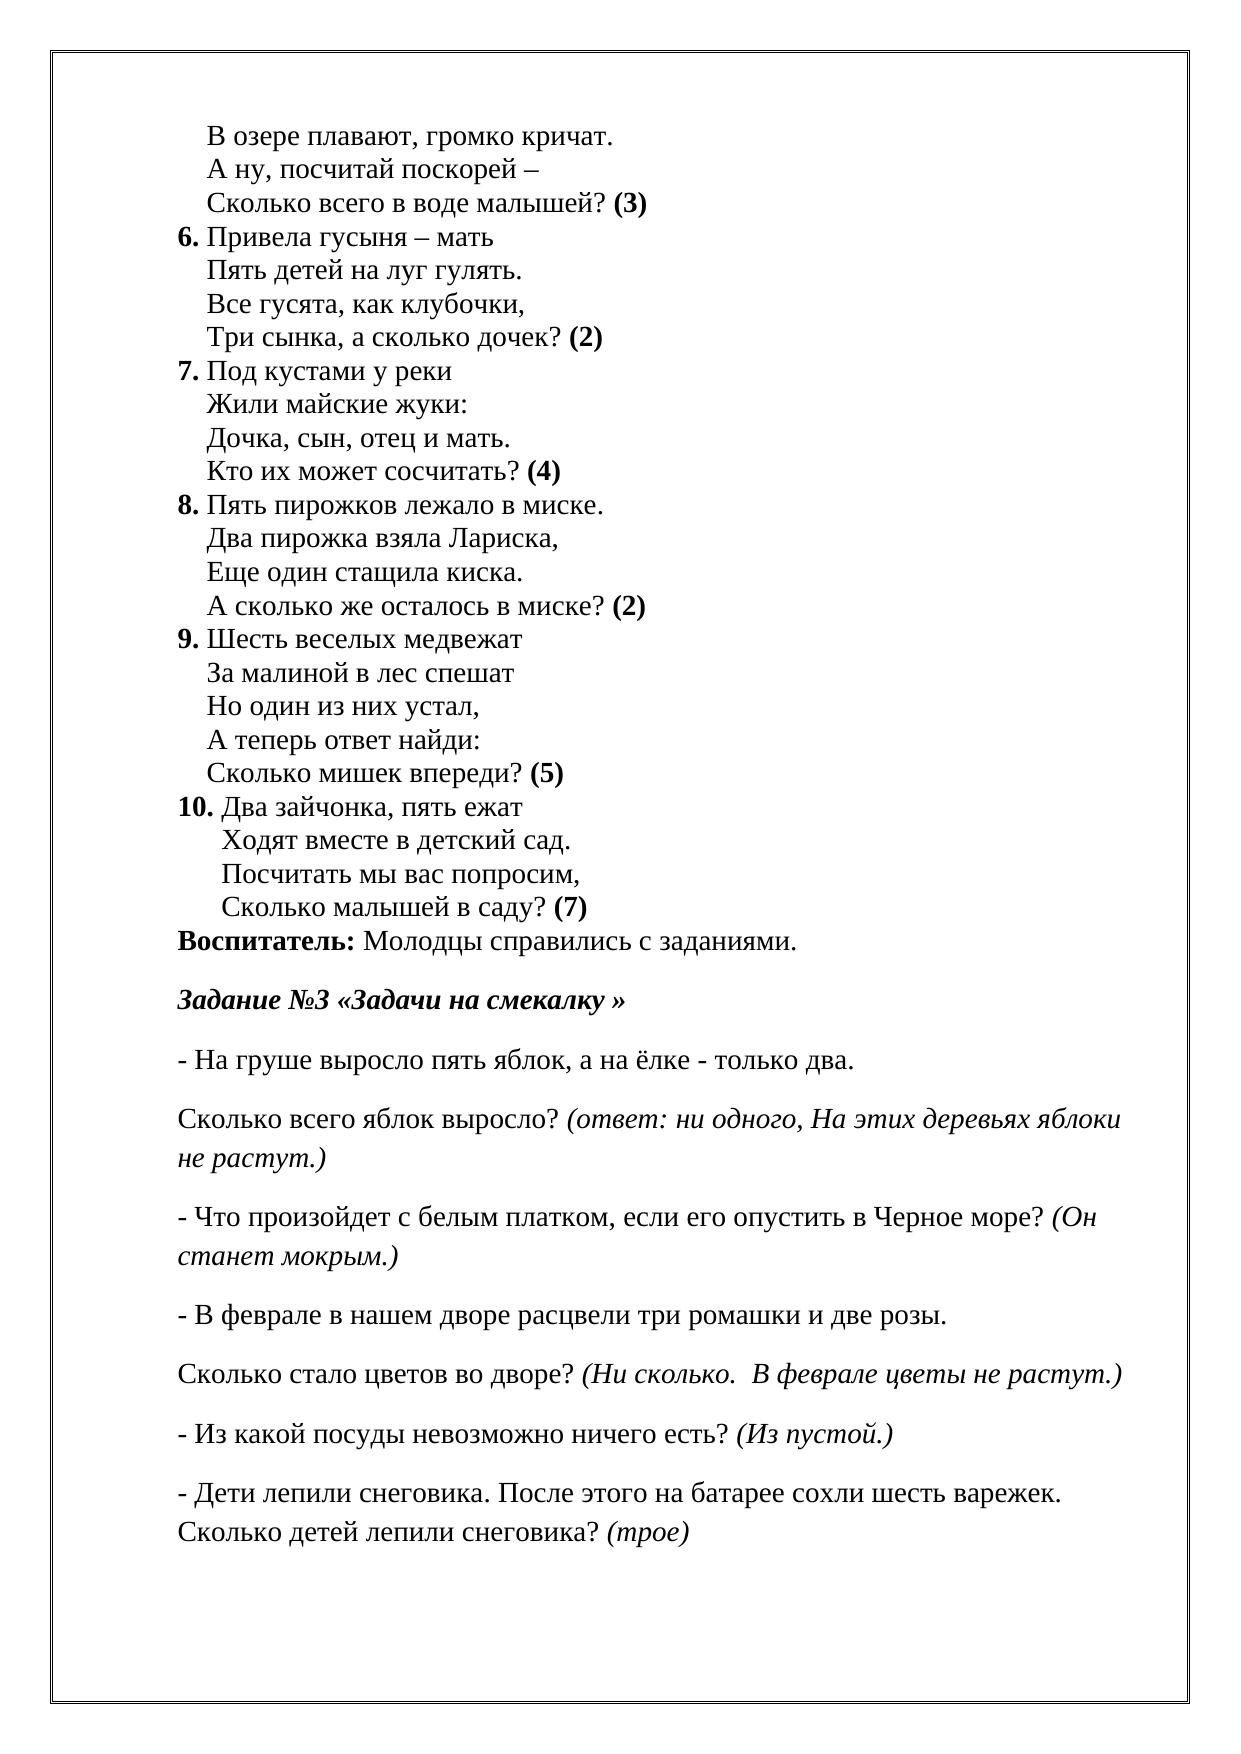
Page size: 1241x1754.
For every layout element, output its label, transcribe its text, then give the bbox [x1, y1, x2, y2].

text - В феврале в нашем дворе расцвели три ромашки и две розы. [177, 1297, 1152, 1331]
text 8. Пять пирожков лежало в миске. [177, 487, 1152, 521]
text Ходят вместе в детский сад. [177, 822, 1152, 856]
text - На груше выросло пять яблок, а на ёлке - только два. [177, 1042, 1152, 1075]
text Задание №3 «Задачи на смекалку » [177, 982, 1152, 1016]
text Два пирожка взяла Лариска, [177, 521, 1152, 554]
text Три сынка, а сколько дочек? (2) [177, 319, 1152, 353]
text Пять детей на луг гулять. [177, 252, 1152, 286]
text В озере плавают, громко кричат. [177, 118, 1152, 152]
text А сколько же осталось в миске? (2) [177, 588, 1152, 621]
text - Из какой посуды невозможно ничего есть? (Из пустой.) [177, 1416, 1152, 1449]
text Сколько стало цветов во дворе? (Ни сколько. В феврале цветы не растут.) [177, 1356, 1152, 1390]
text Посчитать мы вас попросим, [177, 856, 1152, 889]
text - Дети лепили снеговика. После этого на батарее сохли шесть варежек. Сколько детей лепили снеговика? (трое) [177, 1475, 1152, 1547]
text 6. Привела гусыня – мать [177, 219, 1152, 252]
text Еще один стащила киска. [177, 554, 1152, 588]
text - Что произойдет с белым платком, если его опустить в Черное море? (Он станет мокрым.) [177, 1199, 1152, 1271]
text А теперь ответ найди: [177, 722, 1152, 755]
text Жили майские жуки: [177, 386, 1152, 420]
text Сколько всего в воде малышей? (3) [177, 185, 1152, 219]
text А ну, посчитай поскорей – [177, 152, 1152, 185]
text Все гусята, как клубочки, [177, 286, 1152, 319]
text Кто их может сосчитать? (4) [177, 453, 1152, 487]
text 7. Под кустами у реки [177, 353, 1152, 386]
text Но один из них устал, [177, 688, 1152, 722]
text Сколько малышей в саду? (7) [177, 889, 1152, 923]
text За малиной в лес спешат [177, 655, 1152, 688]
text Сколько всего яблок выросло? (ответ: ни одного, На этих деревьях яблоки не растут.) [177, 1101, 1152, 1173]
text 10. Два зайчонка, пять ежат [177, 789, 1152, 822]
text Дочка, сын, отец и мать. [177, 420, 1152, 453]
text 9. Шесть веселых медвежат [177, 621, 1152, 655]
text Воспитатель: Молодцы справились с заданиями. [177, 923, 1152, 957]
text Сколько мишек впереди? (5) [177, 755, 1152, 789]
